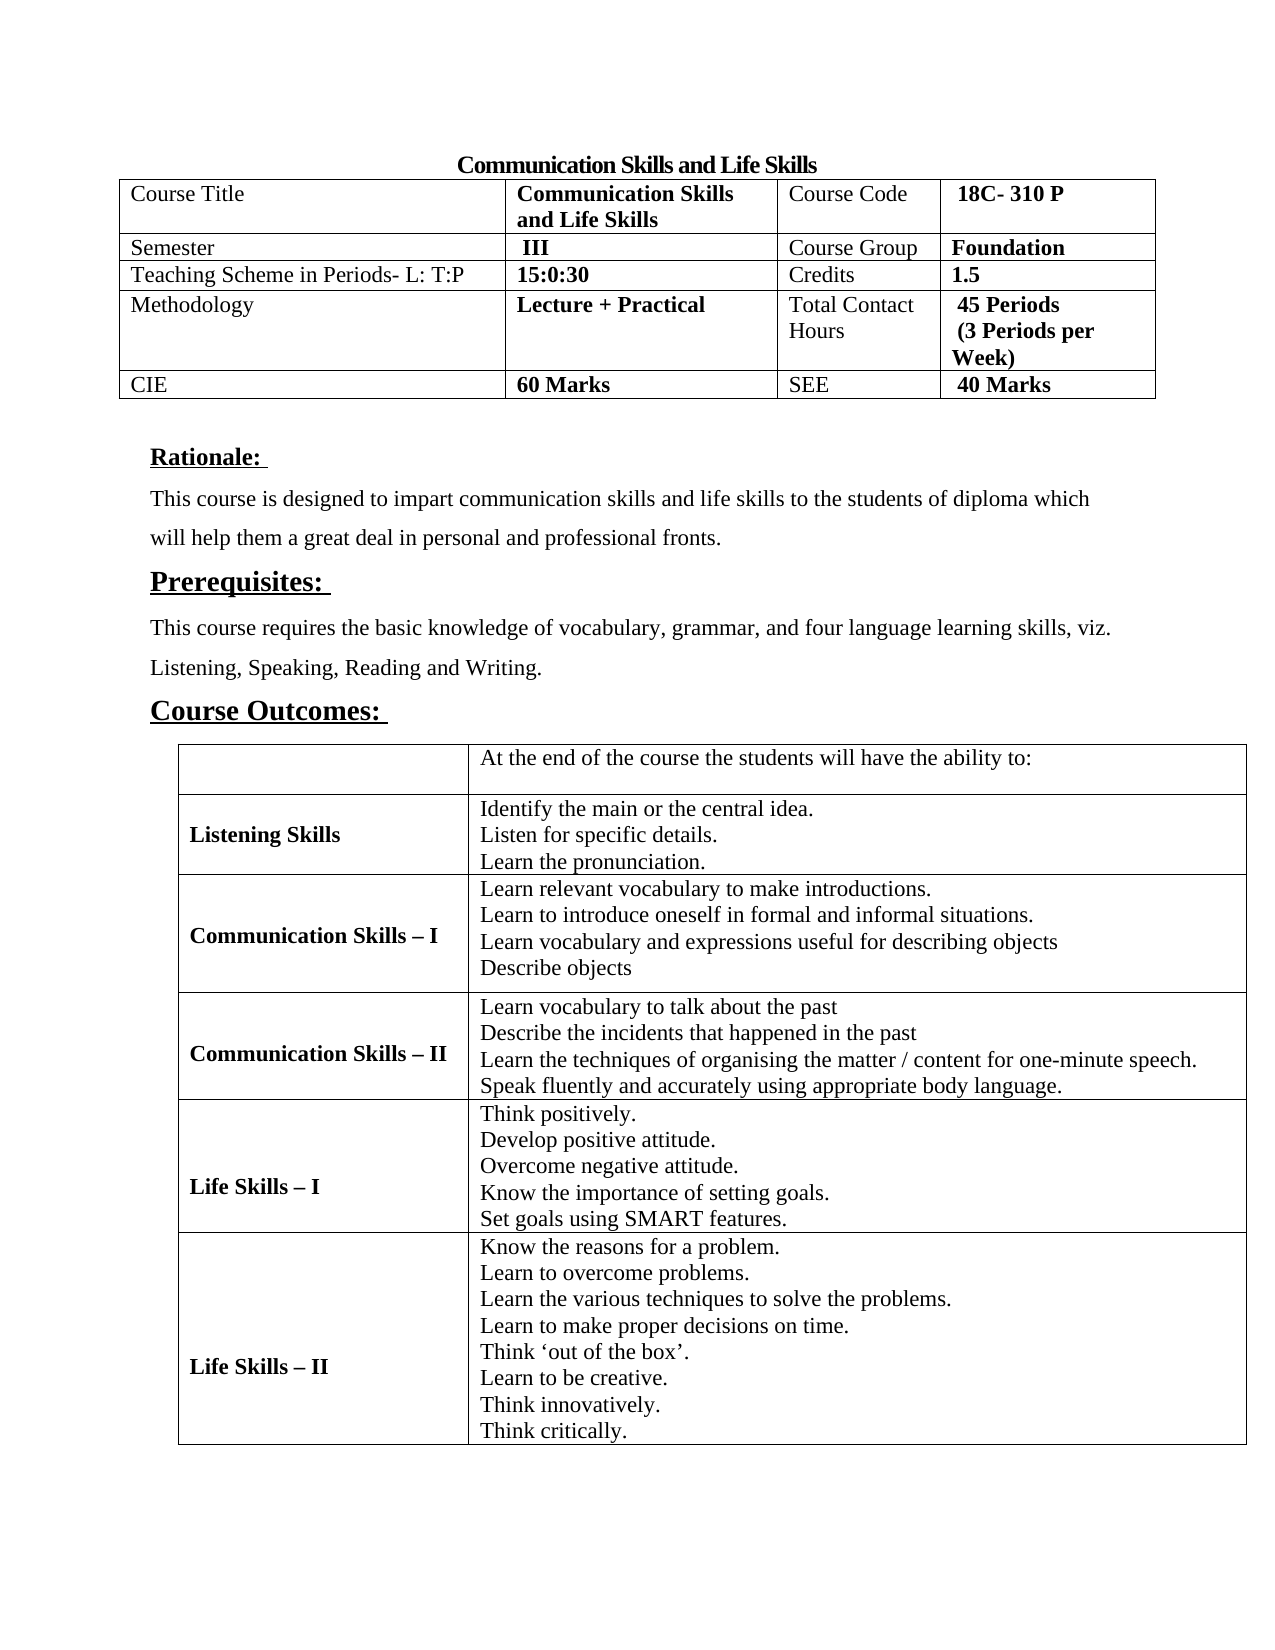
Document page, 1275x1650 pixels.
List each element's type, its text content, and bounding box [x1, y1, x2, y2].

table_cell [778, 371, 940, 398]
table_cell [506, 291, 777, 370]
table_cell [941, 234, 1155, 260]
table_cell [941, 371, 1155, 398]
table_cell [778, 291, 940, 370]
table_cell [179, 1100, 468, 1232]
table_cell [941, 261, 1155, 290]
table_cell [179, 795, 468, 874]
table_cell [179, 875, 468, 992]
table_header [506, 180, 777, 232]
text This course is designed to impart communication skills and life skills to the students of diploma which will help them a great deal in personal and professional fronts. [150, 485, 1125, 551]
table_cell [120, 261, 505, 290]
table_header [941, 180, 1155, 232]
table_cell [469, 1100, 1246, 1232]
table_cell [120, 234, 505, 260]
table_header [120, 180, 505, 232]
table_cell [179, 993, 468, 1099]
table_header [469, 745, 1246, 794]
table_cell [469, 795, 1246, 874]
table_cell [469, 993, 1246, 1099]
text Rationale: [150, 442, 1125, 471]
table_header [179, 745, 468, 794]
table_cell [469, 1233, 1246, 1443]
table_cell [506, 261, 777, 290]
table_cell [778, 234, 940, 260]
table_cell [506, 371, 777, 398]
title Communication Skills and Life Skills [150, 150, 1125, 179]
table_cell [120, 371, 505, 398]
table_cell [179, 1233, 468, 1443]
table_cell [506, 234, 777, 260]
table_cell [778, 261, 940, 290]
text Prerequisites: [150, 564, 1125, 597]
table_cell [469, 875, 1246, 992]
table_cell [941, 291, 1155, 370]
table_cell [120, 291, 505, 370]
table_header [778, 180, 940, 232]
text Course Outcomes: [150, 693, 1125, 727]
text This course requires the basic knowledge of vocabulary, grammar, and four language learning skills, viz. Listening, Speaking, Reading and Writing. [150, 614, 1125, 680]
